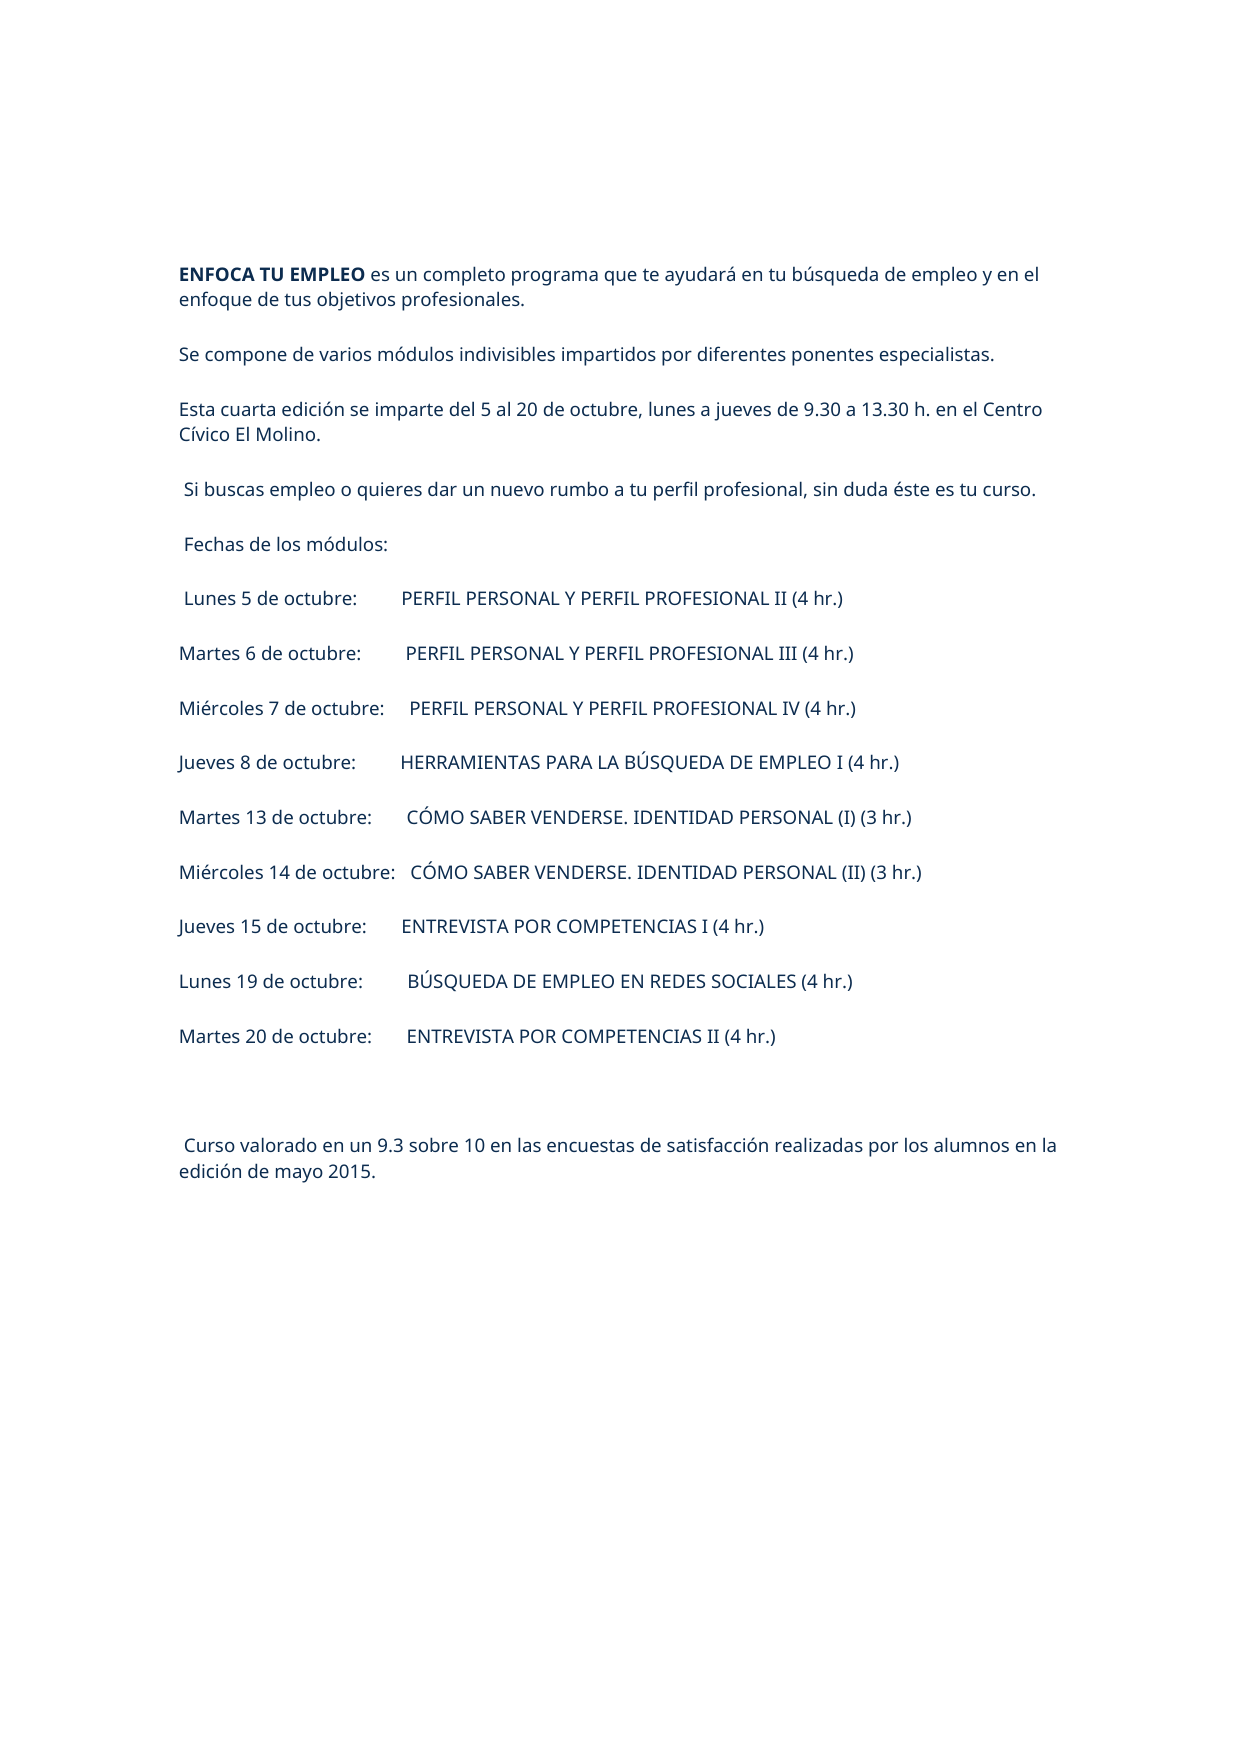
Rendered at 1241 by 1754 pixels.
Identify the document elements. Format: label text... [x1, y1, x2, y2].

text Se compone de varios módulos indivisibles impartidos por diferentes ponentes especialistas. [179, 341, 1063, 367]
text Martes 20 de octubre: ENTREVISTA POR COMPETENCIAS II (4 hr.) [179, 1023, 1063, 1049]
text Miércoles 7 de octubre: PERFIL PERSONAL Y PERFIL PROFESIONAL IV (4 hr.) [179, 695, 1063, 721]
text Martes 6 de octubre: PERFIL PERSONAL Y PERFIL PROFESIONAL III (4 hr.) [179, 640, 1063, 666]
text Si buscas empleo o quieres dar un nuevo rumbo a tu perfil profesional, sin duda éste es tu curso. [179, 476, 1063, 502]
text Esta cuarta edición se imparte del 5 al 20 de octubre, lunes a jueves de 9.30 a 13.30 h. en el Centro Cívico El Molino. [179, 396, 1063, 447]
text ENFOCA TU EMPLEO es un completo programa que te ayudará en tu búsqueda de empleo y en el enfoque de tus objetivos profesionales. [179, 261, 1063, 312]
text Fechas de los módulos: [179, 531, 1063, 556]
text Jueves 15 de octubre: ENTREVISTA POR COMPETENCIAS I (4 hr.) [179, 914, 1063, 939]
text Lunes 5 de octubre: PERFIL PERSONAL Y PERFIL PROFESIONAL II (4 hr.) [179, 586, 1063, 611]
text Lunes 19 de octubre: BÚSQUEDA DE EMPLEO EN REDES SOCIALES (4 hr.) [179, 968, 1063, 994]
text Curso valorado en un 9.3 sobre 10 en las encuestas de satisfacción realizadas por los alumnos en la edición de mayo 2015. [179, 1132, 1063, 1183]
text Martes 13 de octubre: CÓMO SABER VENDERSE. IDENTIDAD PERSONAL (I) (3 hr.) [179, 804, 1063, 830]
text Jueves 8 de octubre: HERRAMIENTAS PARA LA BÚSQUEDA DE EMPLEO I (4 hr.) [179, 750, 1063, 775]
text Miércoles 14 de octubre: CÓMO SABER VENDERSE. IDENTIDAD PERSONAL (II) (3 hr.) [179, 859, 1063, 884]
